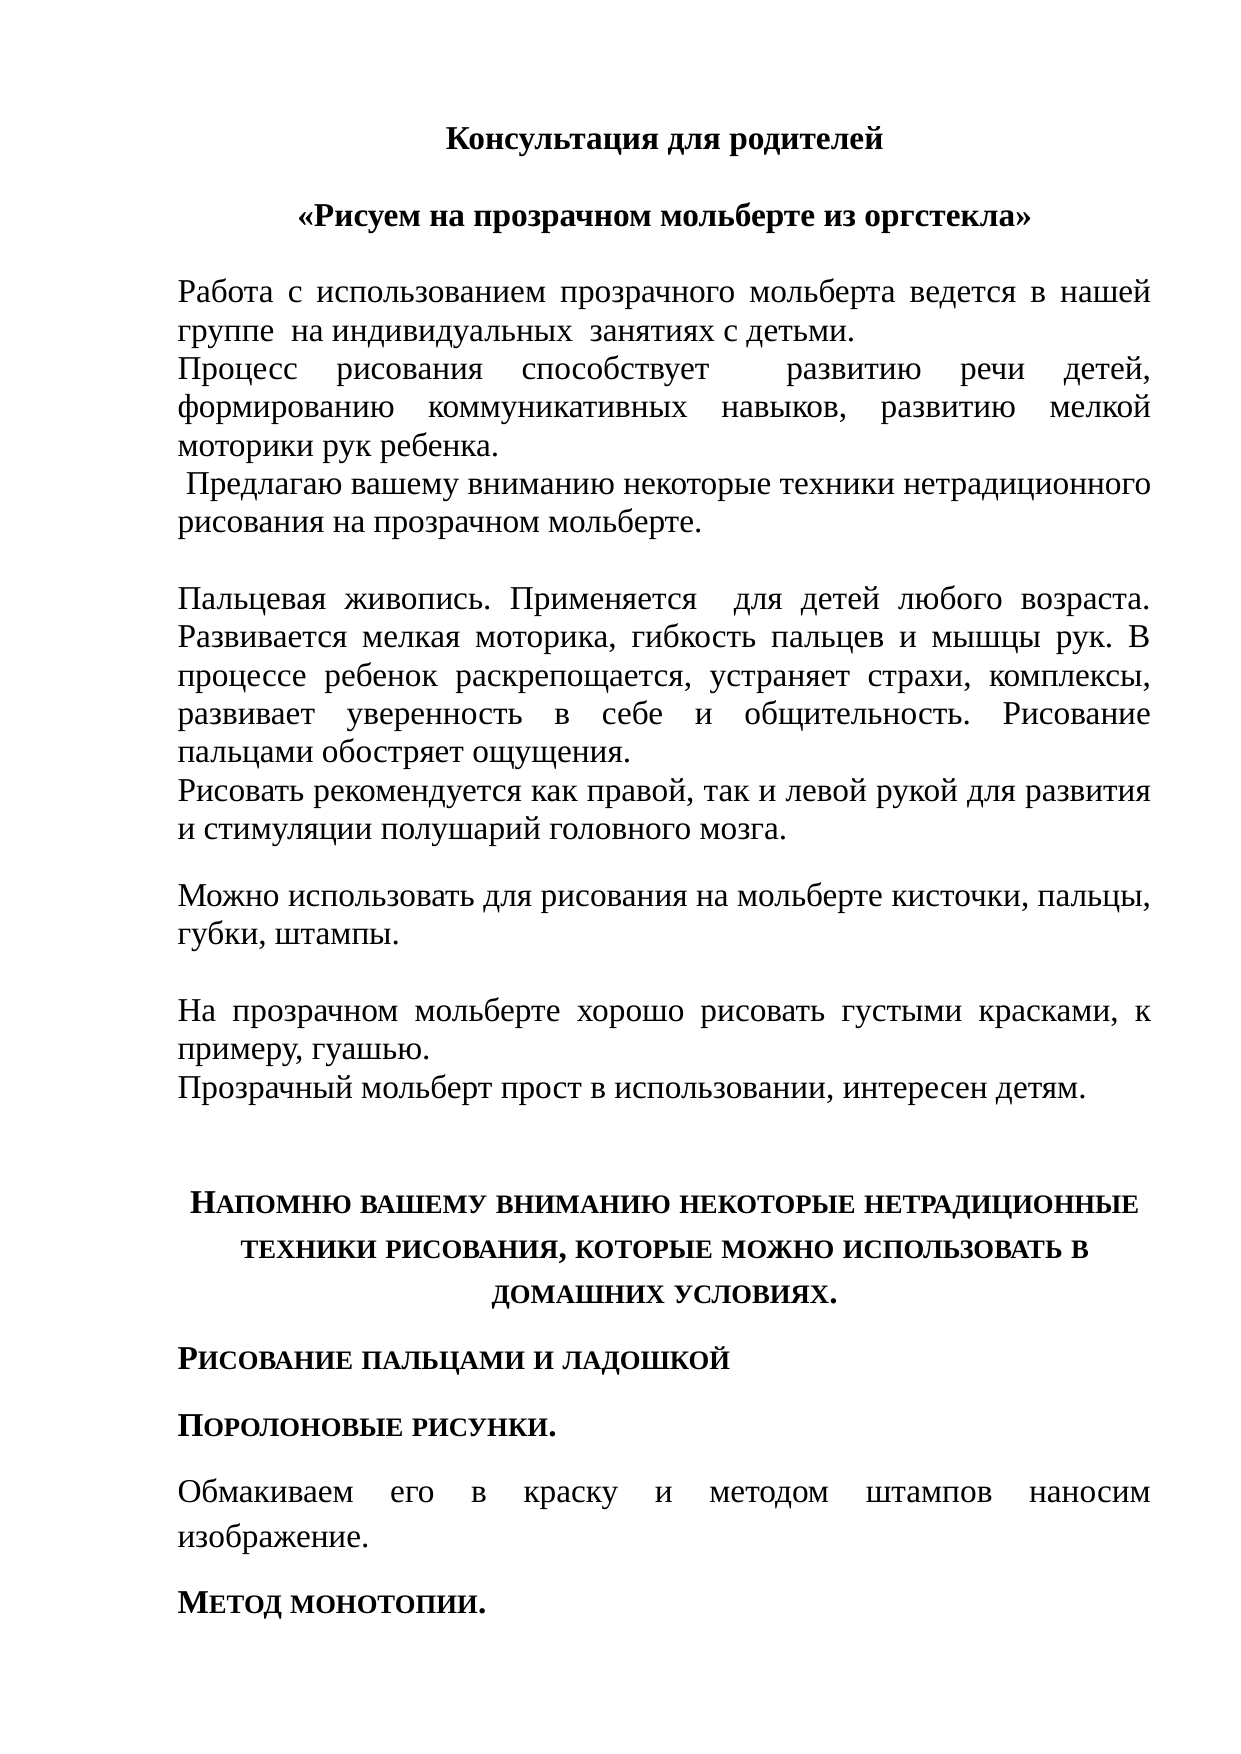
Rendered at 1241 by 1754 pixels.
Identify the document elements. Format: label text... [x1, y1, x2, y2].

text «Рисуем на прозрачном мольберте из оргстекла» [177, 195, 1152, 233]
text Пальцевая живопись. Применяется для детей любого возраста. Развивается мелкая моторика, гибкость пальцев и мышцы рук. В процессе ребенок раскрепощается, устраняет страхи, комплексы, развивает уверенность в себе и общительность. Рисование пальцами обостряет ощущения. [177, 578, 1152, 770]
text Метод монотопии. [177, 1582, 1152, 1622]
text Рисование пальцами и ладошкой [177, 1339, 1152, 1378]
text Предлагаю вашему вниманию некоторые техники нетрадиционного рисования на прозрачном мольберте. [177, 463, 1152, 540]
text На прозрачном мольберте хорошо рисовать густыми красками, к примеру, гуашью. [177, 990, 1152, 1067]
text Рисовать рекомендуется как правой, так и левой рукой для развития и стимуляции полушарий головного мозга. [177, 770, 1152, 846]
text Обмакиваем его в краску и методом штампов наносим изображение. [177, 1471, 1152, 1556]
text Работа с использованием прозрачного мольберта ведется в нашей группе на индивидуальных занятиях с детьми. [177, 271, 1152, 348]
text Консультация для родителей [177, 118, 1152, 156]
text Прозрачный мольберт прост в использовании, интересен детям. [177, 1067, 1152, 1105]
text Можно использовать для рисования на мольберте кисточки, пальцы, губки, штампы. [177, 875, 1152, 952]
text Напомню вашему вниманию некоторые нетрадиционные техники рисования, которые можно использовать в домашних условиях. [177, 1182, 1152, 1312]
text Поролоновые рисунки. [177, 1405, 1152, 1444]
text Процесс рисования способствует развитию речи детей, формированию коммуникативных навыков, развитию мелкой моторики рук ребенка. [177, 348, 1152, 463]
